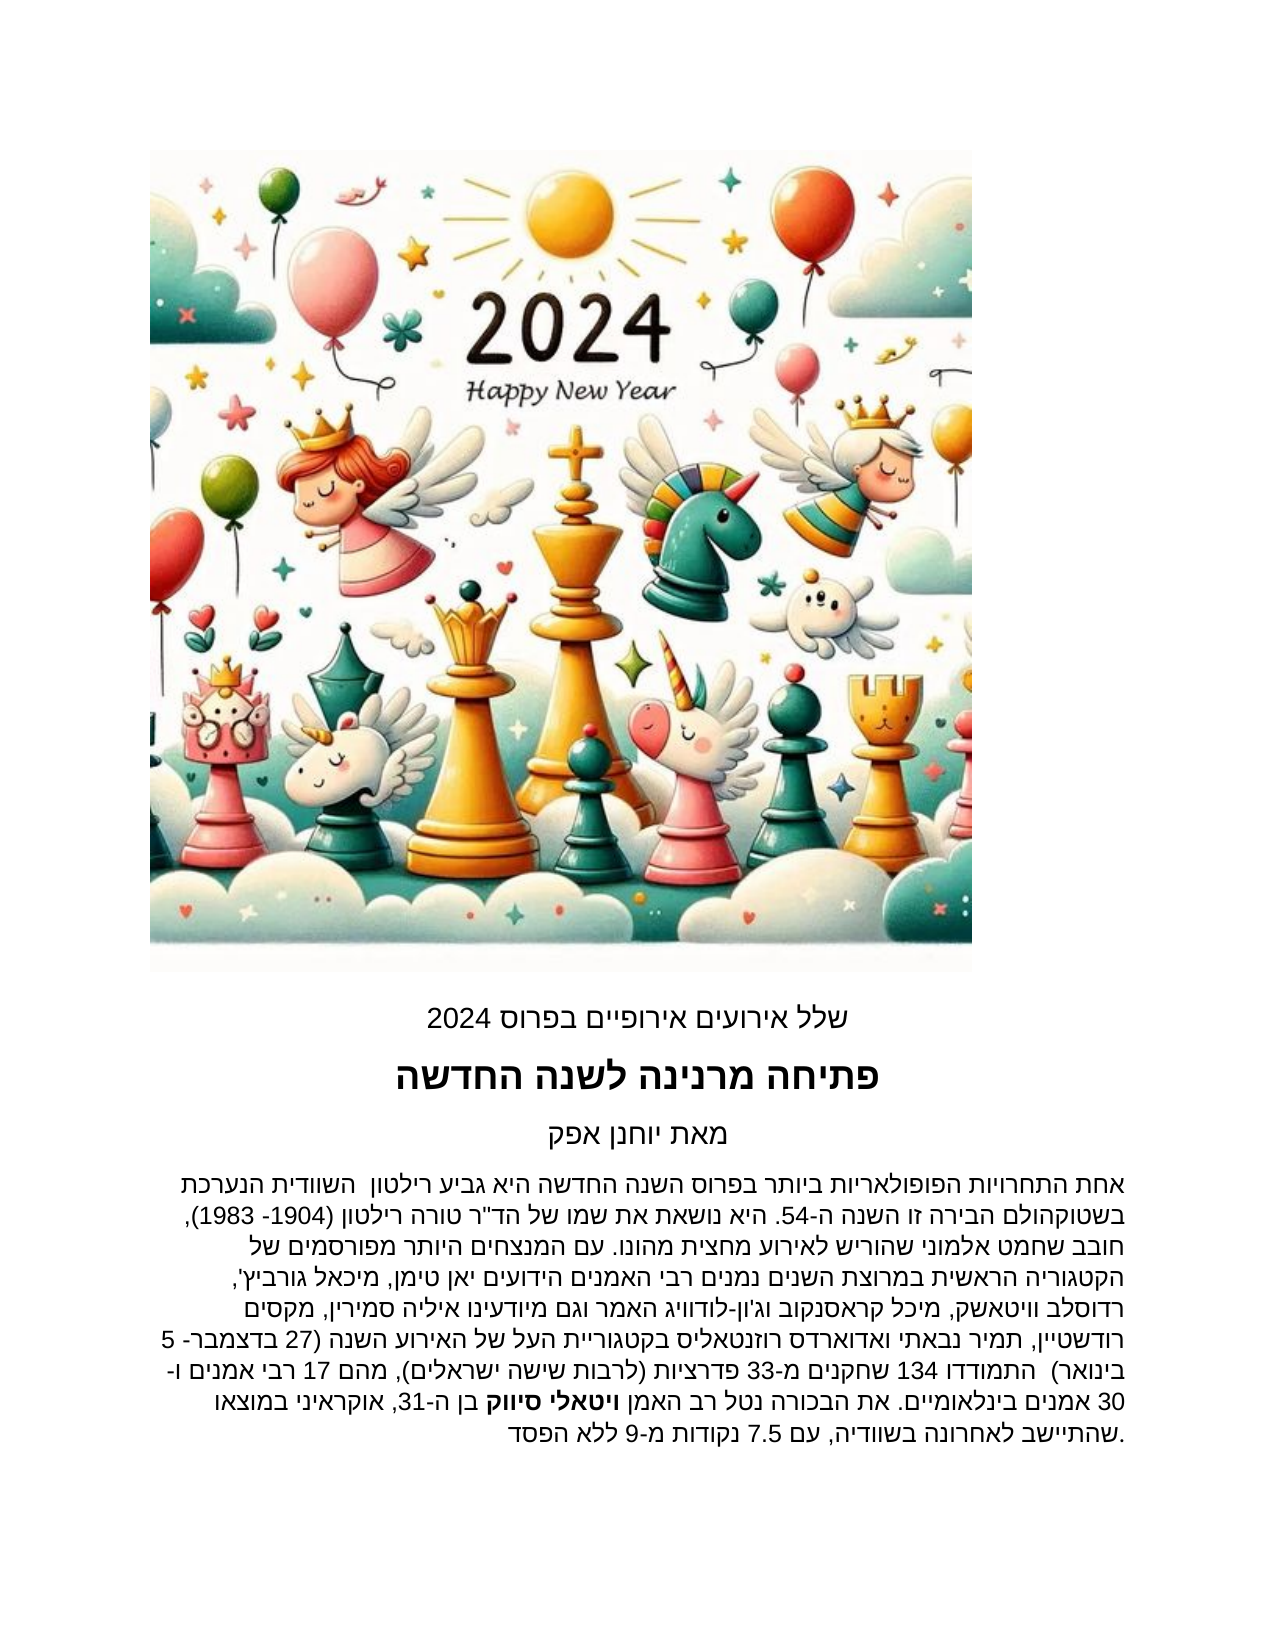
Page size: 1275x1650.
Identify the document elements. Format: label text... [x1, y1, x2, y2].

picture [150, 150, 972, 972]
text מאת יוחנן אפק [150, 1117, 1125, 1151]
text אחת התחרויות הפופולאריות ביותר בפרוס השנה החדשה היא גביע רילטון השוודית הנערכת בשטוקהולם הבירה זו השנה ה-54. היא נושאת את שמו של הד"ר טורה רילטון (1904- 1983), חובב שחמט אלמוני שהוריש לאירוע מחצית מהונו. עם המנצחים היותר מפורסמים של הקטגוריה הראשית במרוצת השנים נמנים רבי האמנים הידועים יאן טימן, מיכאל גורביץ', רדוסלב וויטאשק, מיכל קראסנקוב וג'ון-לודוויג האמר וגם מיודעינו איליה סמירין, מקסים רודשטיין, תמיר נבאתי ואדוארדס רוזנטאליס בקטגוריית העל של האירוע השנה (27 בדצמבר- 5 בינואר) התמודדו 134 שחקנים מ-33 פדרציות (לרבות שישה ישראלים), מהם 17 רבי אמנים ו-30 אמנים בינלאומיים. את הבכורה נטל רב האמן ויטאלי סיווק בן ה-31, אוקראיני במוצאו שהתיישב לאחרונה בשוודיה, עם 7.5 נקודות מ-9 ללא הפסד. [150, 1170, 1125, 1449]
text שלל אירועים אירופיים בפרוס 2024 [150, 1001, 1125, 1034]
text פתיחה מרנינה לשנה החדשה [150, 1054, 1125, 1097]
